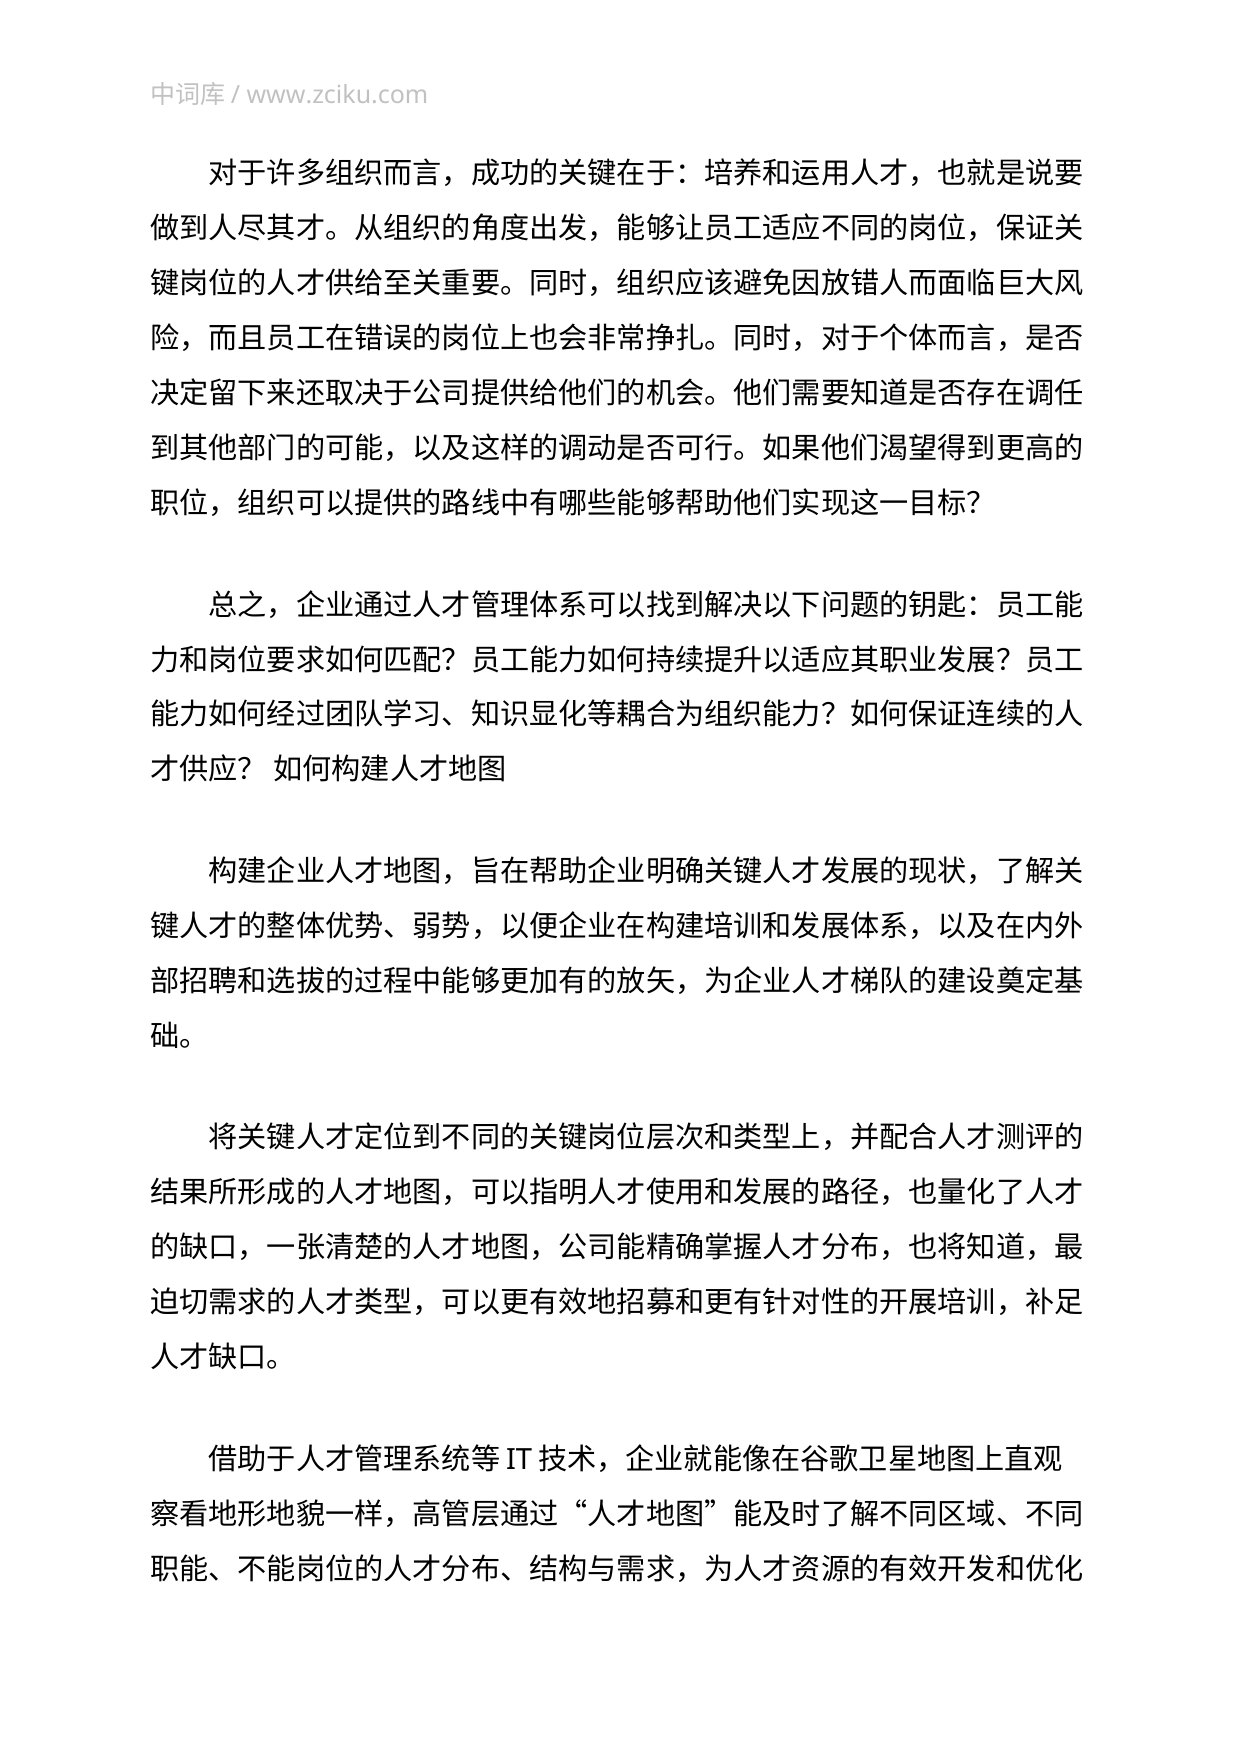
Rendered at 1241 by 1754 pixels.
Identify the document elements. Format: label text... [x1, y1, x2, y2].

text 总之，企业通过人才管理体系可以找到解决以下问题的钥匙：员工能力和岗位要求如何匹配？员工能力如何持续提升以适应其职业发展？员工能力如何经过团队学习、知识显化等耦合为组织能力？如何保证连续的人才供应？ 如何构建人才地图 [150, 581, 1090, 788]
text 将关键人才定位到不同的关键岗位层次和类型上，并配合人才测评的结果所形成的人才地图，可以指明人才使用和发展的路径，也量化了人才的缺口，一张清楚的人才地图，公司能精确掌握人才分布，也将知道，最迫切需求的人才类型，可以更有效地招募和更有针对性的开展培训，补足人才缺口。 [150, 1114, 1090, 1376]
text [150, 1435, 1090, 1588]
text 对于许多组织而言，成功的关键在于：培养和运用人才，也就是说要做到人尽其才。从组织的角度出发，能够让员工适应不同的岗位，保证关键岗位的人才供给至关重要。同时，组织应该避免因放错人而面临巨大风险，而且员工在错误的岗位上也会非常挣扎。同时，对于个体而言，是否决定留下来还取决于公司提供给他们的机会。他们需要知道是否存在调任到其他部门的可能，以及这样的调动是否可行。如果他们渴望得到更高的职位，组织可以提供的路线中有哪些能够帮助他们实现这一目标？ [150, 150, 1090, 522]
text 构建企业人才地图，旨在帮助企业明确关键人才发展的现状，了解关键人才的整体优势、弱势，以便企业在构建培训和发展体系，以及在内外部招聘和选拔的过程中能够更加有的放矢，为企业人才梯队的建设奠定基础。 [150, 848, 1090, 1054]
